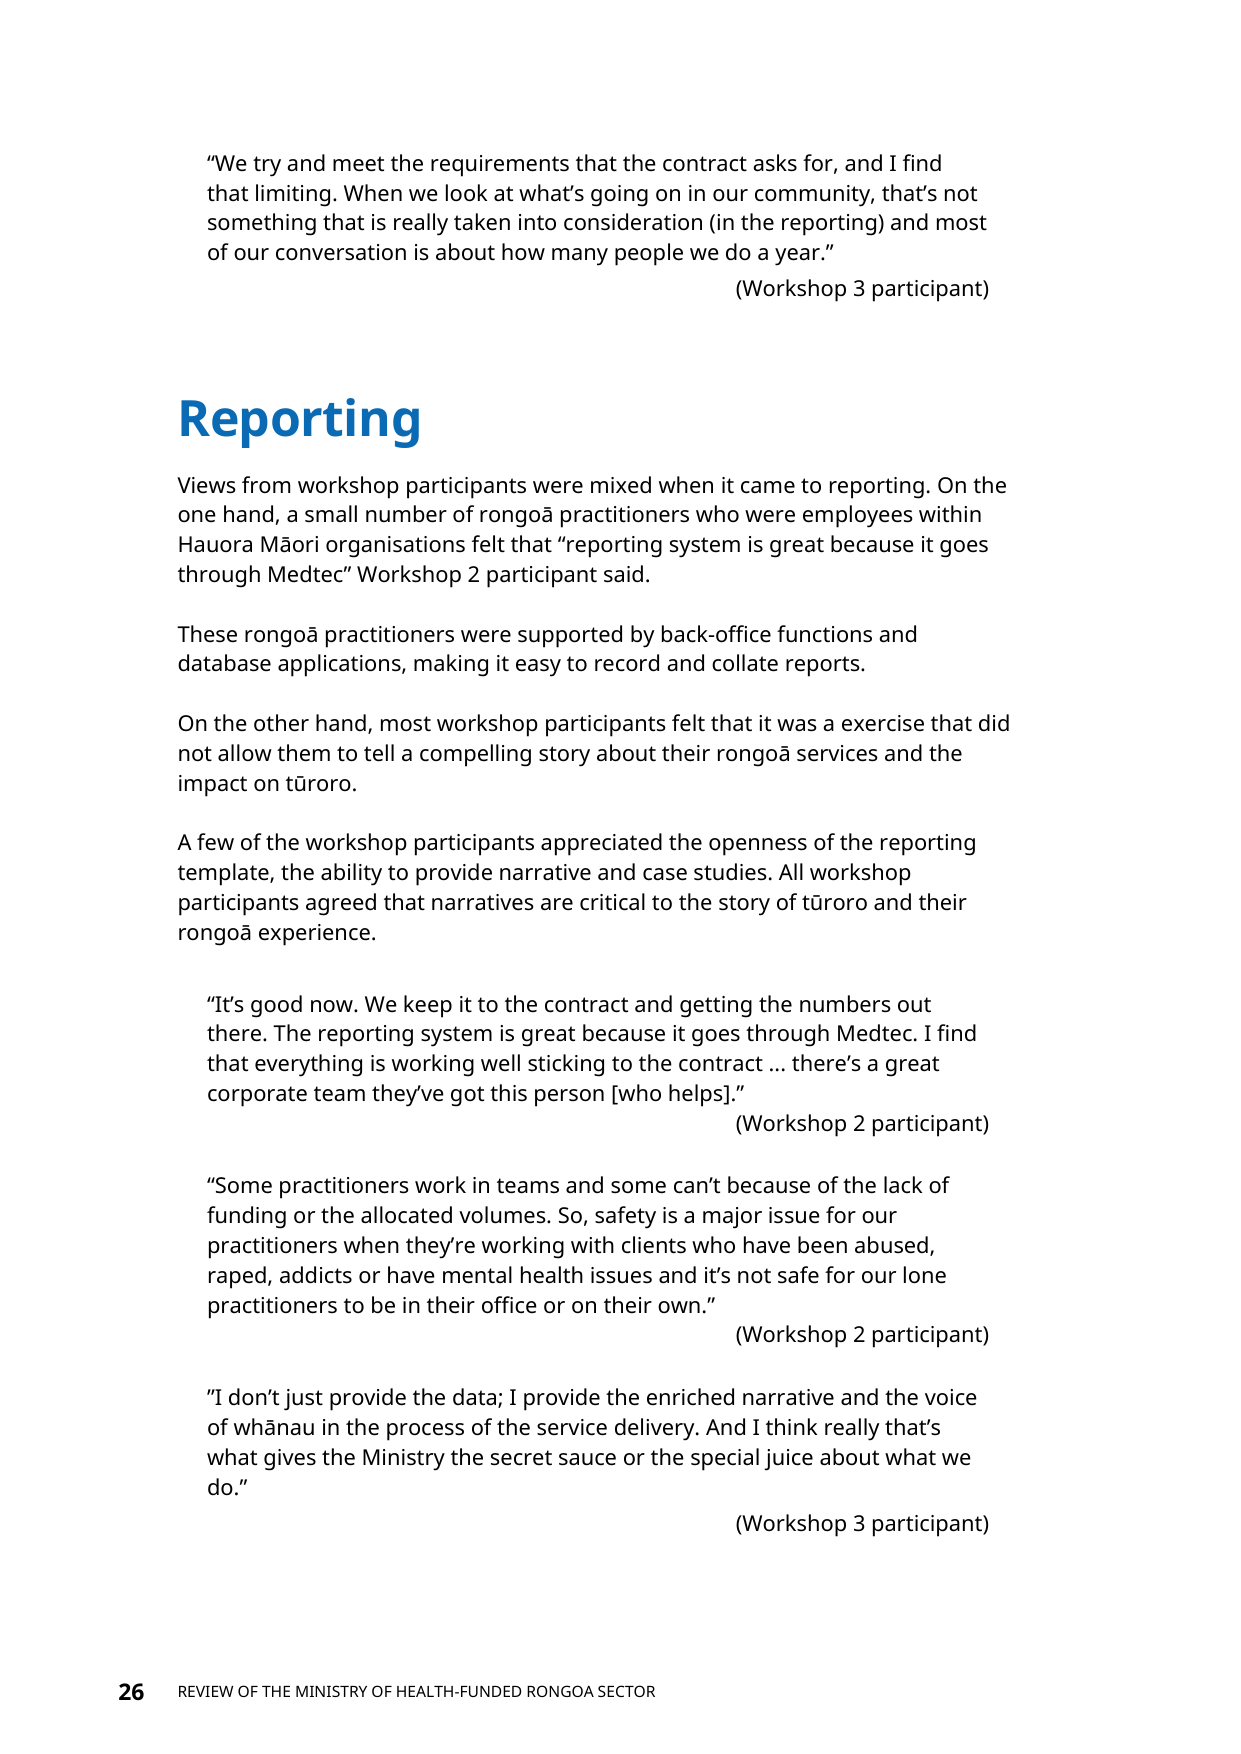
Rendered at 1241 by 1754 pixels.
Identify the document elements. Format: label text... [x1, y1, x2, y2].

text “It’s good now. We keep it to the contract and getting the numbers out there. The reporting system is great because it goes through Medtec. I find that everything is working well sticking to the contract ... there’s a great corporate team they’ve got this person [who helps].” [207, 988, 989, 1108]
text “We try and meet the requirements that the contract asks for, and I find that limiting. When we look at what’s going on in our community, that’s not something that is really taken into consideration (in the reporting) and most of our conversation is about how many people we do a year.” [207, 148, 989, 267]
text (Workshop 2 participant) [207, 1319, 989, 1349]
subtitle Reporting [177, 383, 1019, 451]
text A few of the workshop participants appreciated the openness of the reporting template, the ability to provide narrative and case studies. All workshop participants agreed that narratives are critical to the story of tūroro and their rongoā experience. [177, 827, 1019, 946]
text “Some practitioners work in teams and some can’t because of the lack of funding or the allocated volumes. So, safety is a major issue for our practitioners when they’re working with clients who have been abused, raped, addicts or have mental health issues and it’s not safe for our lone practitioners to be in their office or on their own.” [207, 1170, 989, 1319]
text ”I don’t just provide the data; I provide the enriched narrative and the voice of whānau in the process of the service delivery. And I think really that’s what gives the Ministry the secret sauce or the special juice about what we do.” [207, 1382, 989, 1501]
text Views from workshop participants were mixed when it came to reporting. On the one hand, a small number of rongoā practitioners who were employees within Hauora Māori organisations felt that “reporting system is great because it goes through Medtec” Workshop 2 participant said. [177, 469, 1019, 589]
text On the other hand, most workshop participants felt that it was a exercise that did not allow them to tell a compelling story about their rongoā services and the impact on tūroro. [177, 708, 1019, 797]
text (Workshop 3 participant) [207, 273, 989, 303]
text (Workshop 2 participant) [207, 1108, 989, 1137]
text These rongoā practitioners were supported by back-office functions and database applications, making it easy to record and collate reports. [177, 618, 1019, 678]
text (Workshop 3 participant) [207, 1507, 989, 1537]
